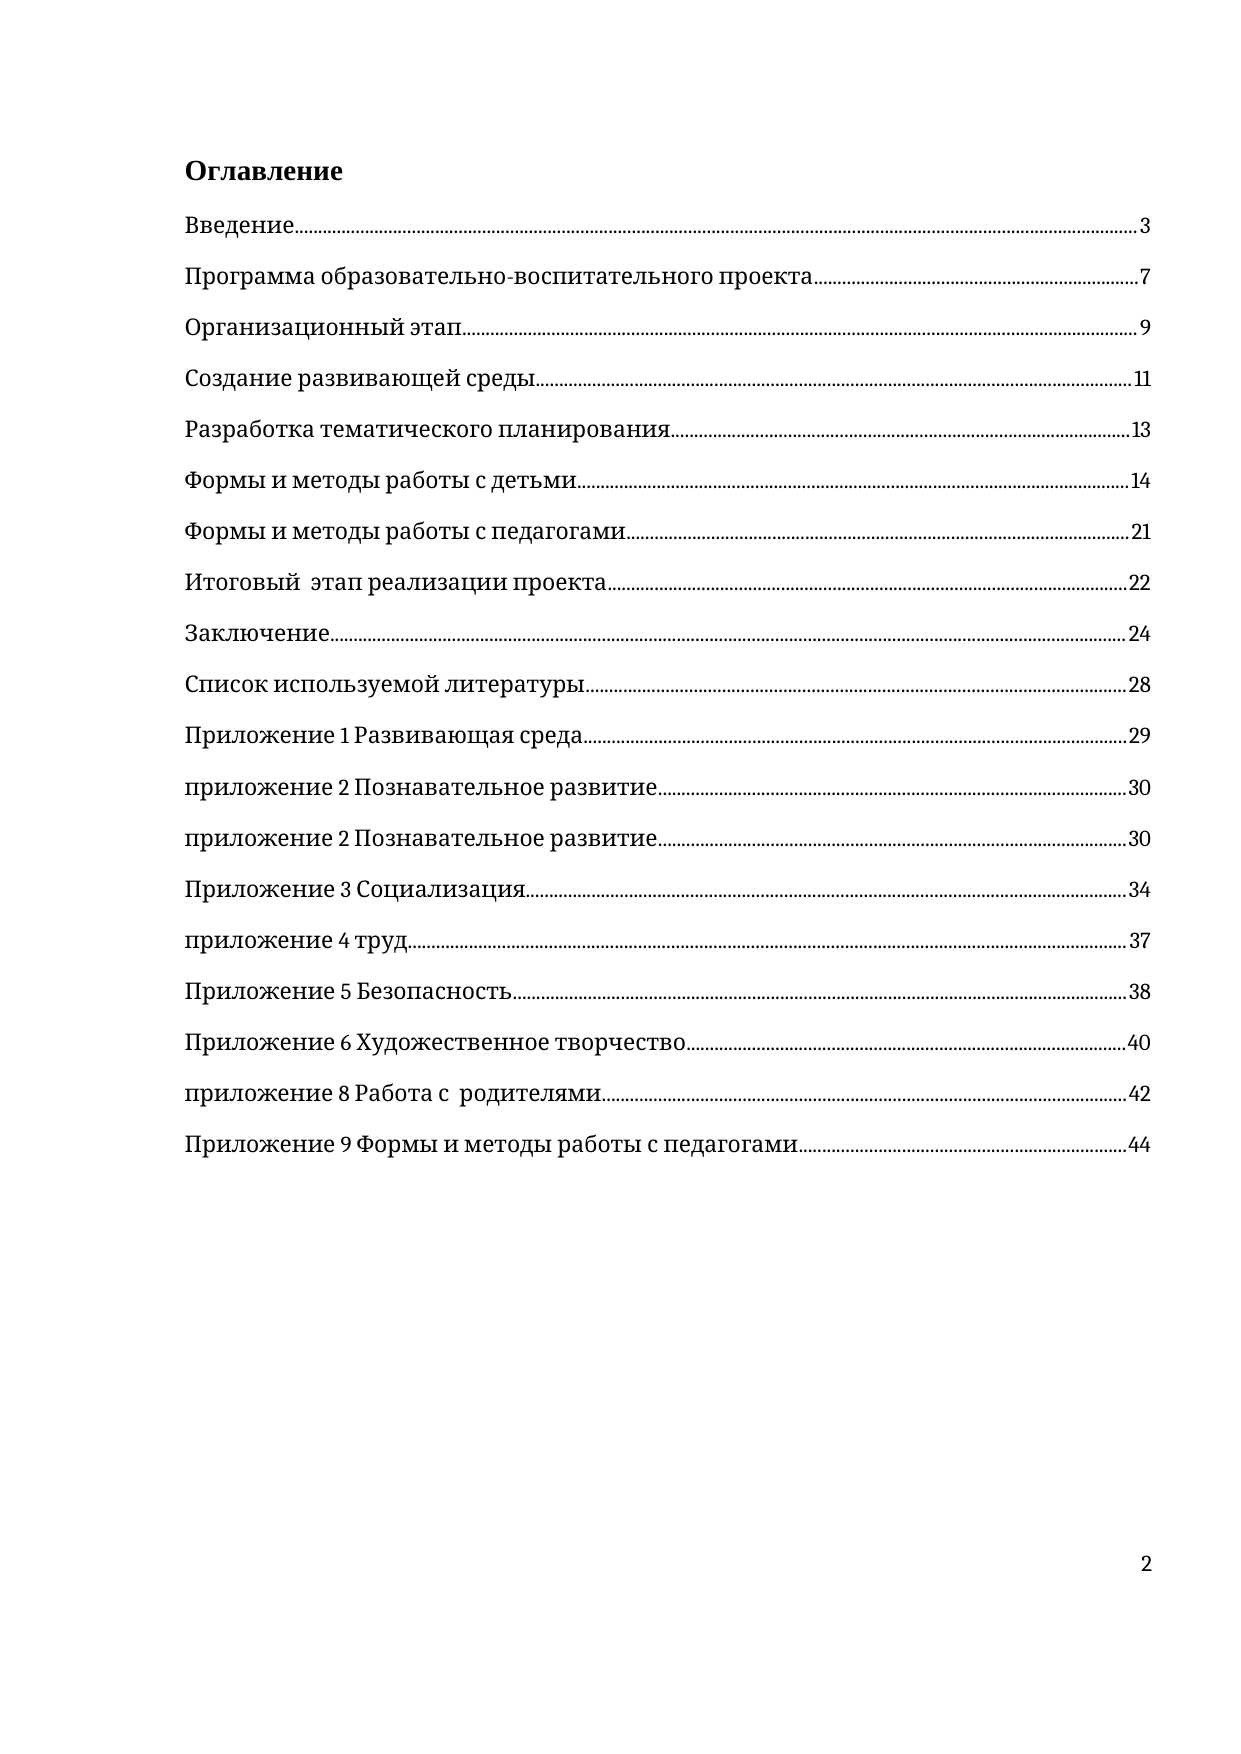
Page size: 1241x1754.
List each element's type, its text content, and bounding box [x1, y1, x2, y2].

text Список используемой литературы 28 [184, 672, 1152, 698]
text Заключение 24 [184, 621, 1152, 647]
text приложение 2 Познавательное развитие 30 [184, 774, 1152, 801]
text Введение 3 [184, 213, 1152, 239]
text Разработка тематического планирования 13 [184, 417, 1152, 443]
text Приложение 5 Безопасность 38 [184, 978, 1152, 1005]
text Приложение 6 Художественное творчество 40 [184, 1029, 1152, 1056]
text Итоговый этап реализации проекта 22 [184, 570, 1152, 596]
text Программа образовательно-воспитательного проекта 7 [184, 264, 1152, 290]
text приложение 2 Познавательное развитие 30 [184, 825, 1152, 852]
text Приложение 1 Развивающая среда 29 [184, 723, 1152, 749]
text Приложение 3 Социализация 34 [184, 876, 1152, 903]
text приложение 8 Работа с родителями 42 [184, 1081, 1152, 1107]
text Приложение 9 Формы и методы работы с педагогами 44 [184, 1132, 1152, 1158]
text Формы и методы работы с детьми 14 [184, 468, 1152, 494]
text Формы и методы работы с педагогами 21 [184, 519, 1152, 545]
text приложение 4 труд 37 [184, 927, 1152, 954]
text Создание развивающей среды 11 [184, 366, 1152, 392]
text Оглавление [184, 153, 1152, 187]
text Организационный этап 9 [184, 315, 1152, 341]
